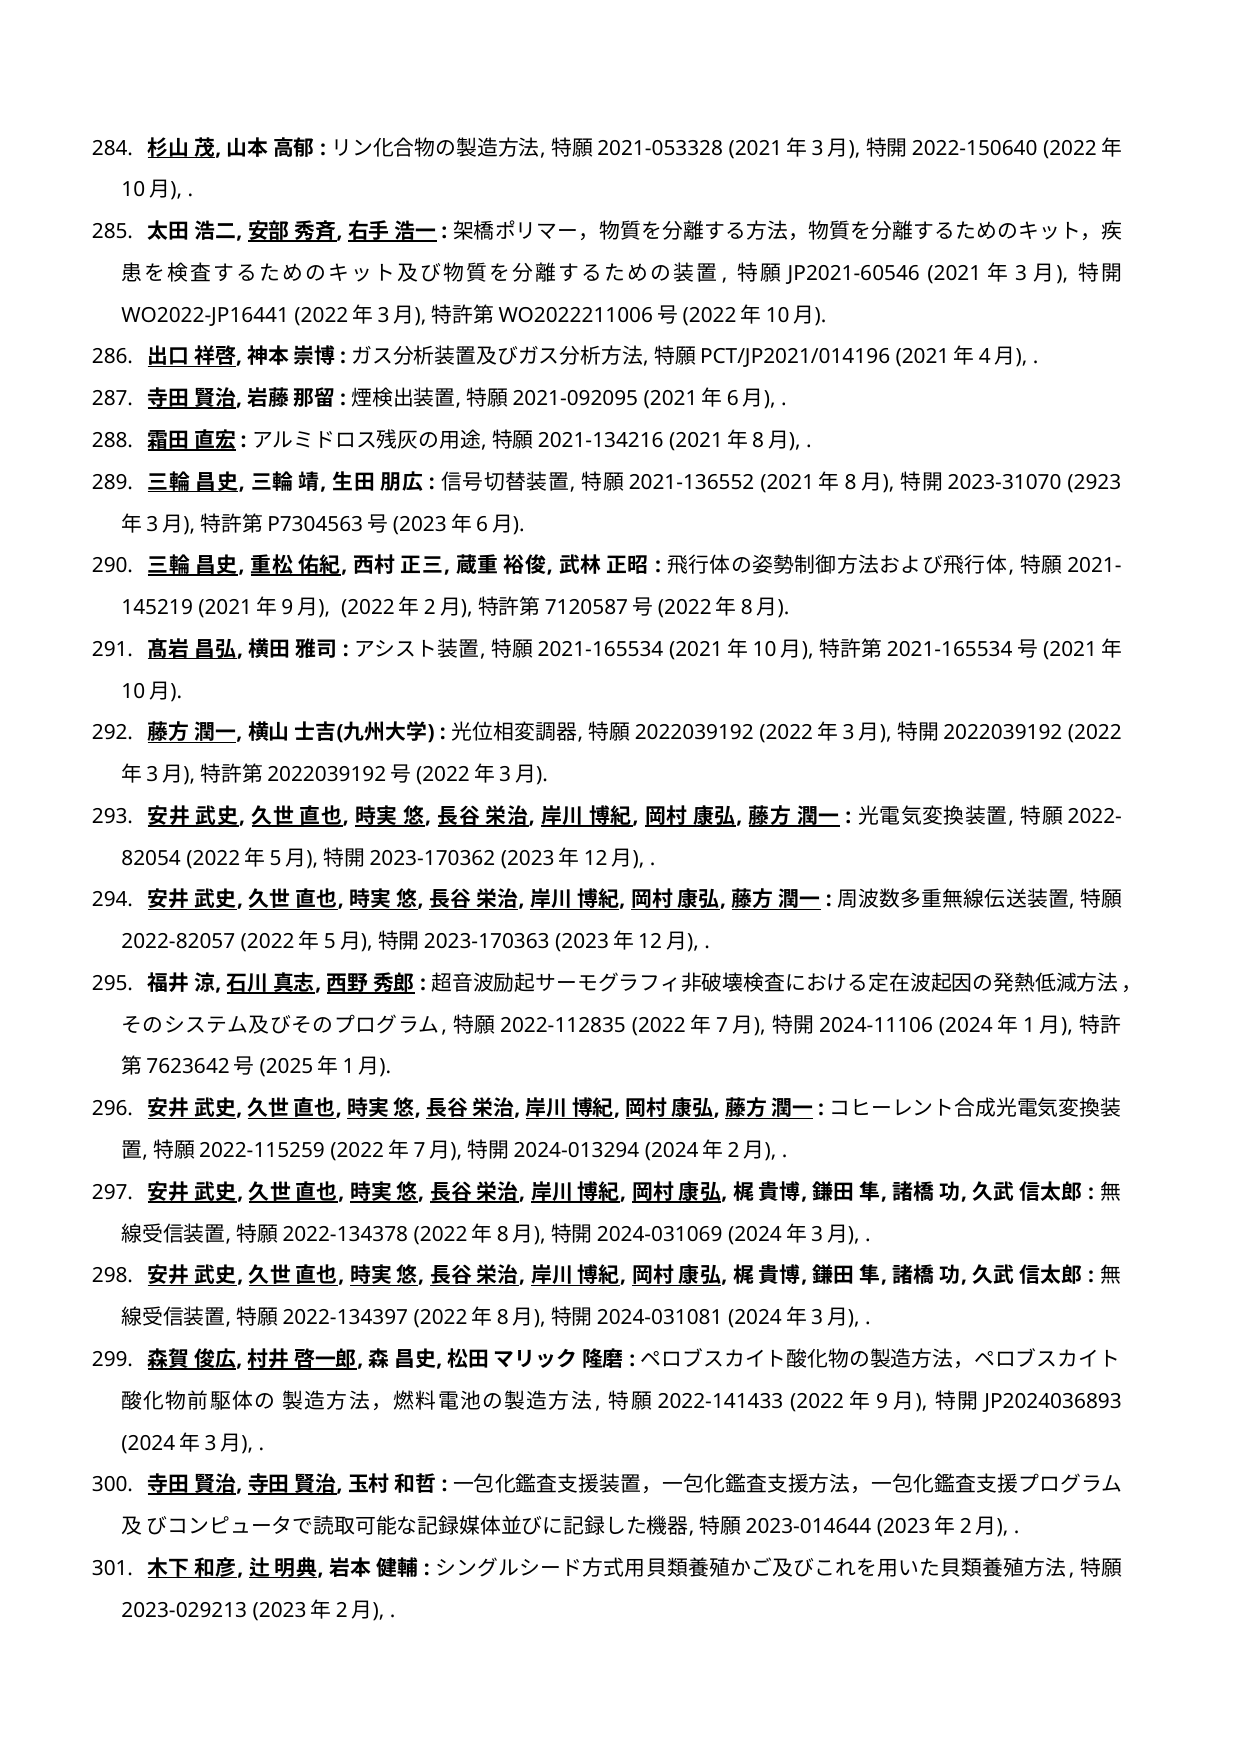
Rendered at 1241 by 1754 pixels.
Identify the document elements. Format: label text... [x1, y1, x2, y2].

list 安井 武史, 久世 直也, 時実 悠, 長谷 栄治, 岸川 博紀, 岡村 康弘, 梶 貴博, 鎌田 隼, 諸橋 功, 久武 信太郎 : 無線受信装置, 特願2022-134378 (2022年8月), 特開2024-031069 (2024年3月), . [92, 1169, 1122, 1253]
list 安井 武史, 久世 直也, 時実 悠, 長谷 栄治, 岸川 博紀, 岡村 康弘, 藤方 潤一 : コヒーレント合成光電気変換装置, 特願2022-115259 (2022年7月), 特開2024-013294 (2024年2月), . [92, 1086, 1122, 1169]
list 霜田 直宏 : アルミドロス残灰の用途, 特願2021-134216 (2021年8月), . [92, 417, 1122, 459]
list 太田 浩二, 安部 秀斉, 右手 浩一 : 架橋ポリマー，物質を分離する方法，物質を分離するためのキット，疾患を検査するためのキット及び物質を分離するための装置, 特願JP2021-60546 (2021年3月), 特開WO2022-JP16441 (2022年3月), 特許第WO2022211006号 (2022年10月). [92, 209, 1122, 334]
list 寺田 賢治, 寺田 賢治, 玉村 和哲 : 一包化鑑査支援装置，一包化鑑査支援方法，一包化鑑査支援プログラム及 びコンピュータで読取可能な記録媒体並びに記録した機器, 特願2023-014644 (2023年2月), . [92, 1462, 1122, 1545]
list 安井 武史, 久世 直也, 時実 悠, 長谷 栄治, 岸川 博紀, 岡村 康弘, 梶 貴博, 鎌田 隼, 諸橋 功, 久武 信太郎 : 無線受信装置, 特願2022-134397 (2022年8月), 特開2024-031081 (2024年3月), . [92, 1253, 1122, 1336]
list 安井 武史, 久世 直也, 時実 悠, 長谷 栄治, 岸川 博紀, 岡村 康弘, 藤方 潤一 : 周波数多重無線伝送装置, 特願2022-82057 (2022年5月), 特開2023-170363 (2023年12月), . [92, 877, 1122, 961]
list 森賀 俊広, 村井 啓一郎, 森 昌史, 松田 マリック 隆磨 : ペロブスカイト酸化物の製造方法，ペロブスカイト酸化物前駆体の 製造方法，燃料電池の製造方法, 特願2022-141433 (2022年9月), 特開JP2024036893 (2024年3月), . [92, 1336, 1122, 1462]
list 福井 涼, 石川 真志, 西野 秀郎 : 超音波励起サーモグラフィ非破壊検査における定在波起因の発熱低減方法，そのシステム及びそのプログラム, 特願2022-112835 (2022年7月), 特開2024-11106 (2024年1月), 特許第7623642号 (2025年1月). [92, 961, 1122, 1086]
list 髙岩 昌弘, 横田 雅司 : アシスト装置, 特願2021-165534 (2021年10月), 特許第2021-165534号 (2021年10月). [92, 626, 1122, 710]
list 寺田 賢治, 岩藤 那留 : 煙検出装置, 特願2021-092095 (2021年6月), . [92, 376, 1122, 417]
list 木下 和彦, 辻 明典, 岩本 健輔 : シングルシード方式用貝類養殖かご及びこれを用いた貝類養殖方法, 特願2023-029213 (2023年2月), . [92, 1545, 1122, 1629]
list 杉山 茂, 山本 高郁 : リン化合物の製造方法, 特願2021-053328 (2021年3月), 特開2022-150640 (2022年10月), . [92, 125, 1122, 209]
list 三輪 昌史, 重松 佑紀, 西村 正三, 蔵重 裕俊, 武林 正昭 : 飛行体の姿勢制御方法および飛行体, 特願2021-145219 (2021年9月), (2022年2月), 特許第7120587号 (2022年8月). [92, 543, 1122, 626]
list 安井 武史, 久世 直也, 時実 悠, 長谷 栄治, 岸川 博紀, 岡村 康弘, 藤方 潤一 : 光電気変換装置, 特願2022-82054 (2022年5月), 特開2023-170362 (2023年12月), . [92, 793, 1122, 877]
list 三輪 昌史, 三輪 靖, 生田 朋広 : 信号切替装置, 特願2021-136552 (2021年8月), 特開2023-31070 (2923年3月), 特許第P7304563号 (2023年6月). [92, 459, 1122, 543]
list 出口 祥啓, 神本 崇博 : ガス分析装置及びガス分析方法, 特願PCT/JP2021/014196 (2021年4月), . [92, 334, 1122, 376]
list 藤方 潤一, 横山 士吉(九州大学) : 光位相変調器, 特願2022039192 (2022年3月), 特開2022039192 (2022年3月), 特許第2022039192号 (2022年3月). [92, 710, 1122, 793]
